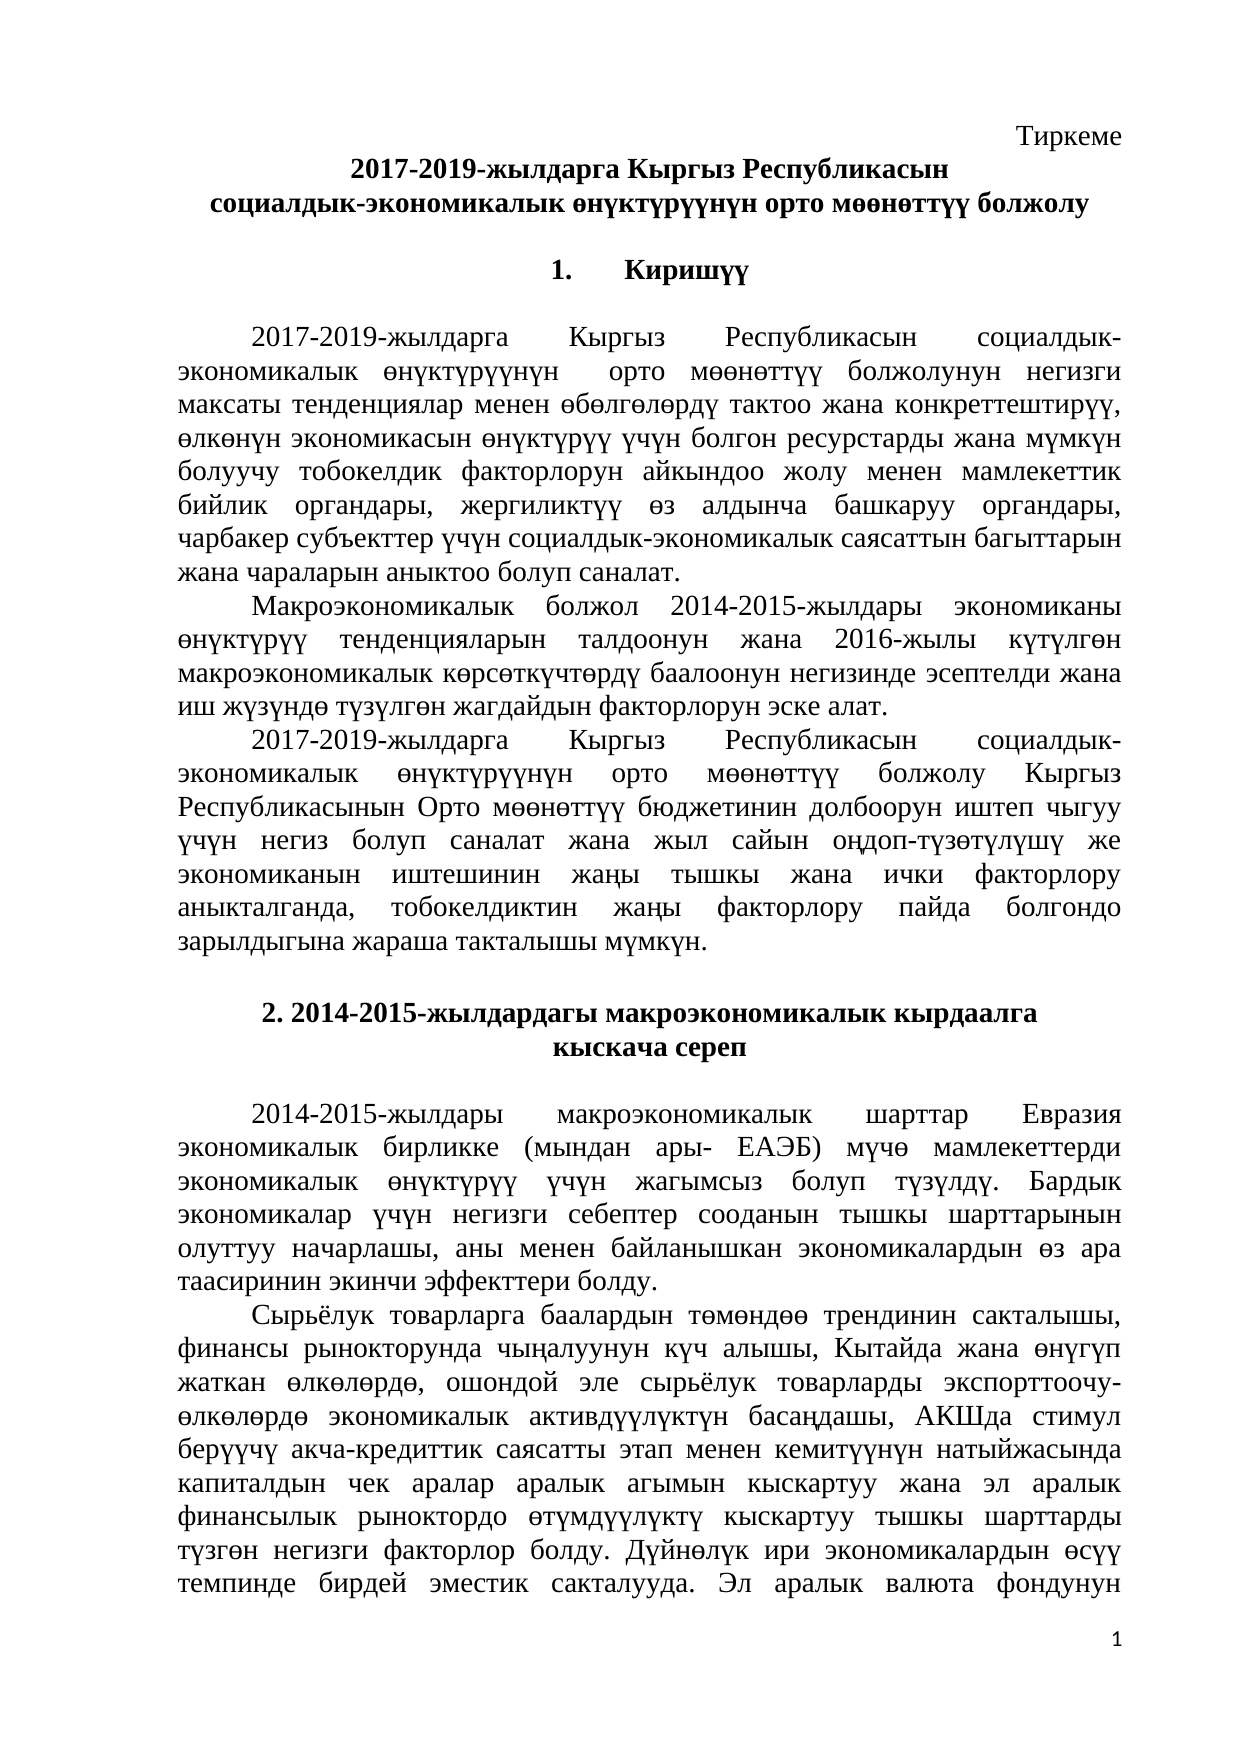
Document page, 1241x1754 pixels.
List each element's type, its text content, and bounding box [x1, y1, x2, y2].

text кыскача сереп [177, 1029, 1122, 1062]
text 2. 2014-2015-жылдардагы макроэкономикалык кырдаалга [177, 995, 1122, 1029]
list Киришүү [177, 252, 1122, 286]
text 2017-2019-жылдарга Кыргыз Республикасын социалдык-экономикалык өнүктүрүүнүн орто мөөнөттүү болжолу Кыргыз Республикасынын Орто мөөнөттүү бюджетинин долбоорун иштеп чыгуу үчүн негиз болуп саналат жана жыл сайын оңдоп-түзөтүлүшү же экономиканын иштешинин жаңы тышкы жана ички факторлору аныкталганда, тобокелдиктин жаңы факторлору пайда болгондо зарылдыгына жараша такталышы мүмкүн. [177, 722, 1122, 957]
text 2017-2019-жылдарга Кыргыз Республикасын [177, 152, 1122, 185]
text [177, 1297, 1122, 1599]
text Тиркеме [177, 118, 1122, 152]
text 2014-2015-жылдары макроэкономикалык шарттар Евразия экономикалык бирликке (мындан ары- ЕАЭБ) мүчө мамлекеттерди экономикалык өнүктүрүү үчүн жагымсыз болуп түзүлдү. Бардык экономикалар үчүн негизги себептер сооданын тышкы шарттарынын олуттуу начарлашы, аны менен байланышкан экономикалардын өз ара таасиринин экинчи эффекттери болду. [177, 1096, 1122, 1297]
text Макроэкономикалык болжол 2014-2015-жылдары экономиканы өнүктүрүү тенденцияларын талдоонун жана 2016-жылы күтүлгөн макроэкономикалык көрсөткүчтөрдү баалоонун негизинде эсептелди жана иш жүзүндө түзүлгөн жагдайдын факторлорун эске алат. [177, 588, 1122, 722]
text 2017-2019-жылдарга Кыргыз Республикасын социалдык-экономикалык өнүктүрүүнүн орто мөөнөттүү болжолунун негизги максаты тенденциялар менен өбөлгөлөрдү тактоо жана конкреттештирүү, өлкөнүн экономикасын өнүктүрүү үчүн болгон ресурстарды жана мүмкүн болуучу тобокелдик факторлорун айкындоо жолу менен мамлекеттик бийлик органдары, жергиликтүү өз алдынча башкаруу органдары, чарбакер субъекттер үчүн социалдык-экономикалык саясаттын багыттарын жана чараларын аныктоо болуп саналат. [177, 319, 1122, 588]
text социалдык-экономикалык өнүктүрүүнүн орто мөөнөттүү болжолу [177, 185, 1122, 219]
